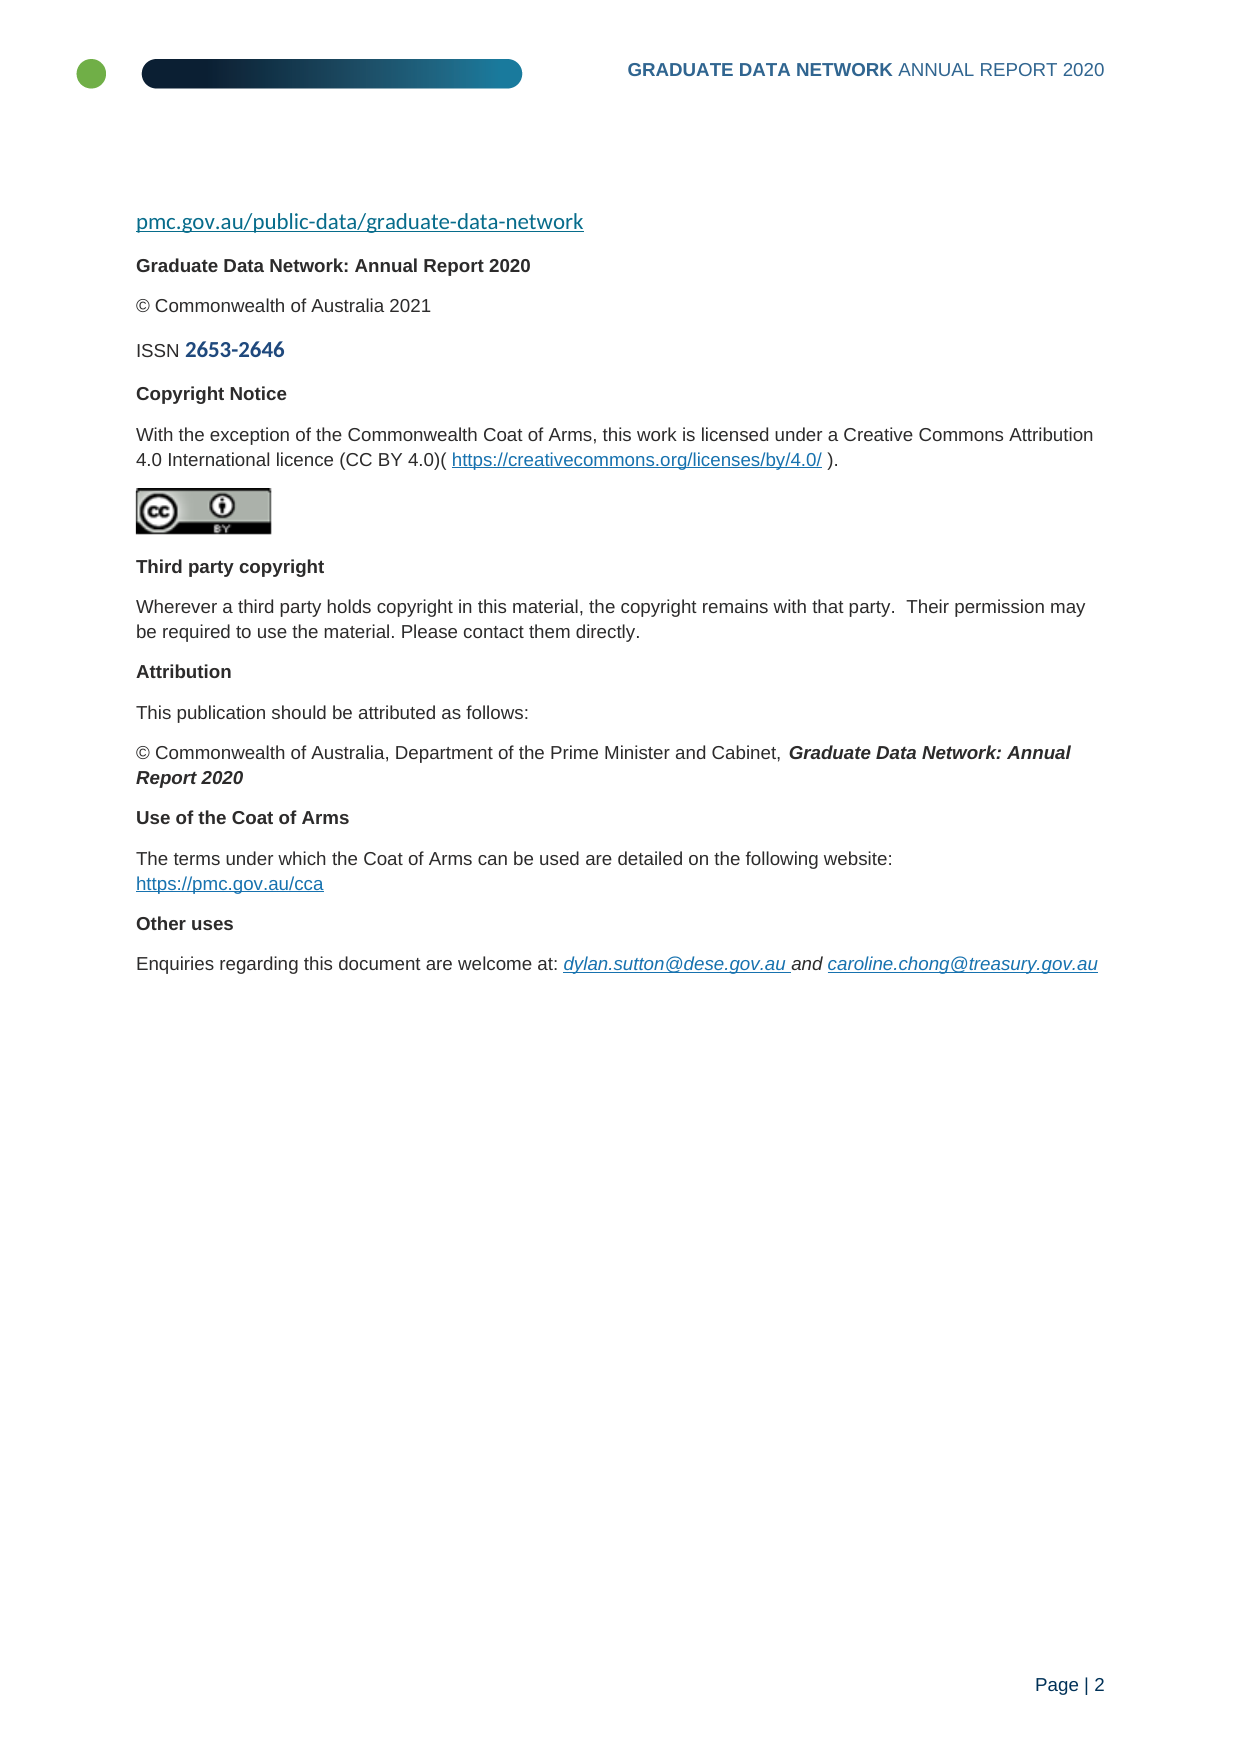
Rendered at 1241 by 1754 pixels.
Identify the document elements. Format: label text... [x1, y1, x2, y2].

text pmc.gov.au/public-data/graduate-data-network [136, 207, 1104, 235]
text Wherever a third party holds copyright in this material, the copyright remains with that party. Their permission may be required to use the material. Please contact them directly. [136, 596, 1104, 642]
text Third party copyright [136, 556, 1104, 577]
text Enquiries regarding this document are welcome at: dylan.sutton@dese.gov.au and caroline.chong@treasury.gov.au [136, 953, 1104, 975]
text This publication should be attributed as follows: [136, 702, 1104, 723]
text Other uses [136, 913, 1104, 934]
text ISSN 2653-2646 [136, 335, 1104, 363]
text With the exception of the Commonwealth Coat of Arms, this work is licensed under a Creative Commons Attribution 4.0 International licence (CC BY 4.0)( https://creativecommons.org/licenses/by/4.0/ ). [136, 424, 1104, 470]
text © Commonwealth of Australia 2021 [136, 295, 1104, 317]
text Copyright Notice [136, 383, 1104, 405]
text Use of the Coat of Arms [136, 807, 1104, 829]
picture [1, 0, 1241, 149]
text Graduate Data Network: Annual Report 2020 [136, 254, 1104, 276]
text © Commonwealth of Australia, Department of the Prime Minister and Cabinet, Graduate Data Network: Annual Report 2020 [136, 742, 1104, 788]
picture [135, 488, 273, 536]
text The terms under which the Coat of Arms can be used are detailed on the following website: https://pmc.gov.au/cca [136, 848, 1104, 894]
text Attribution [136, 661, 1104, 683]
